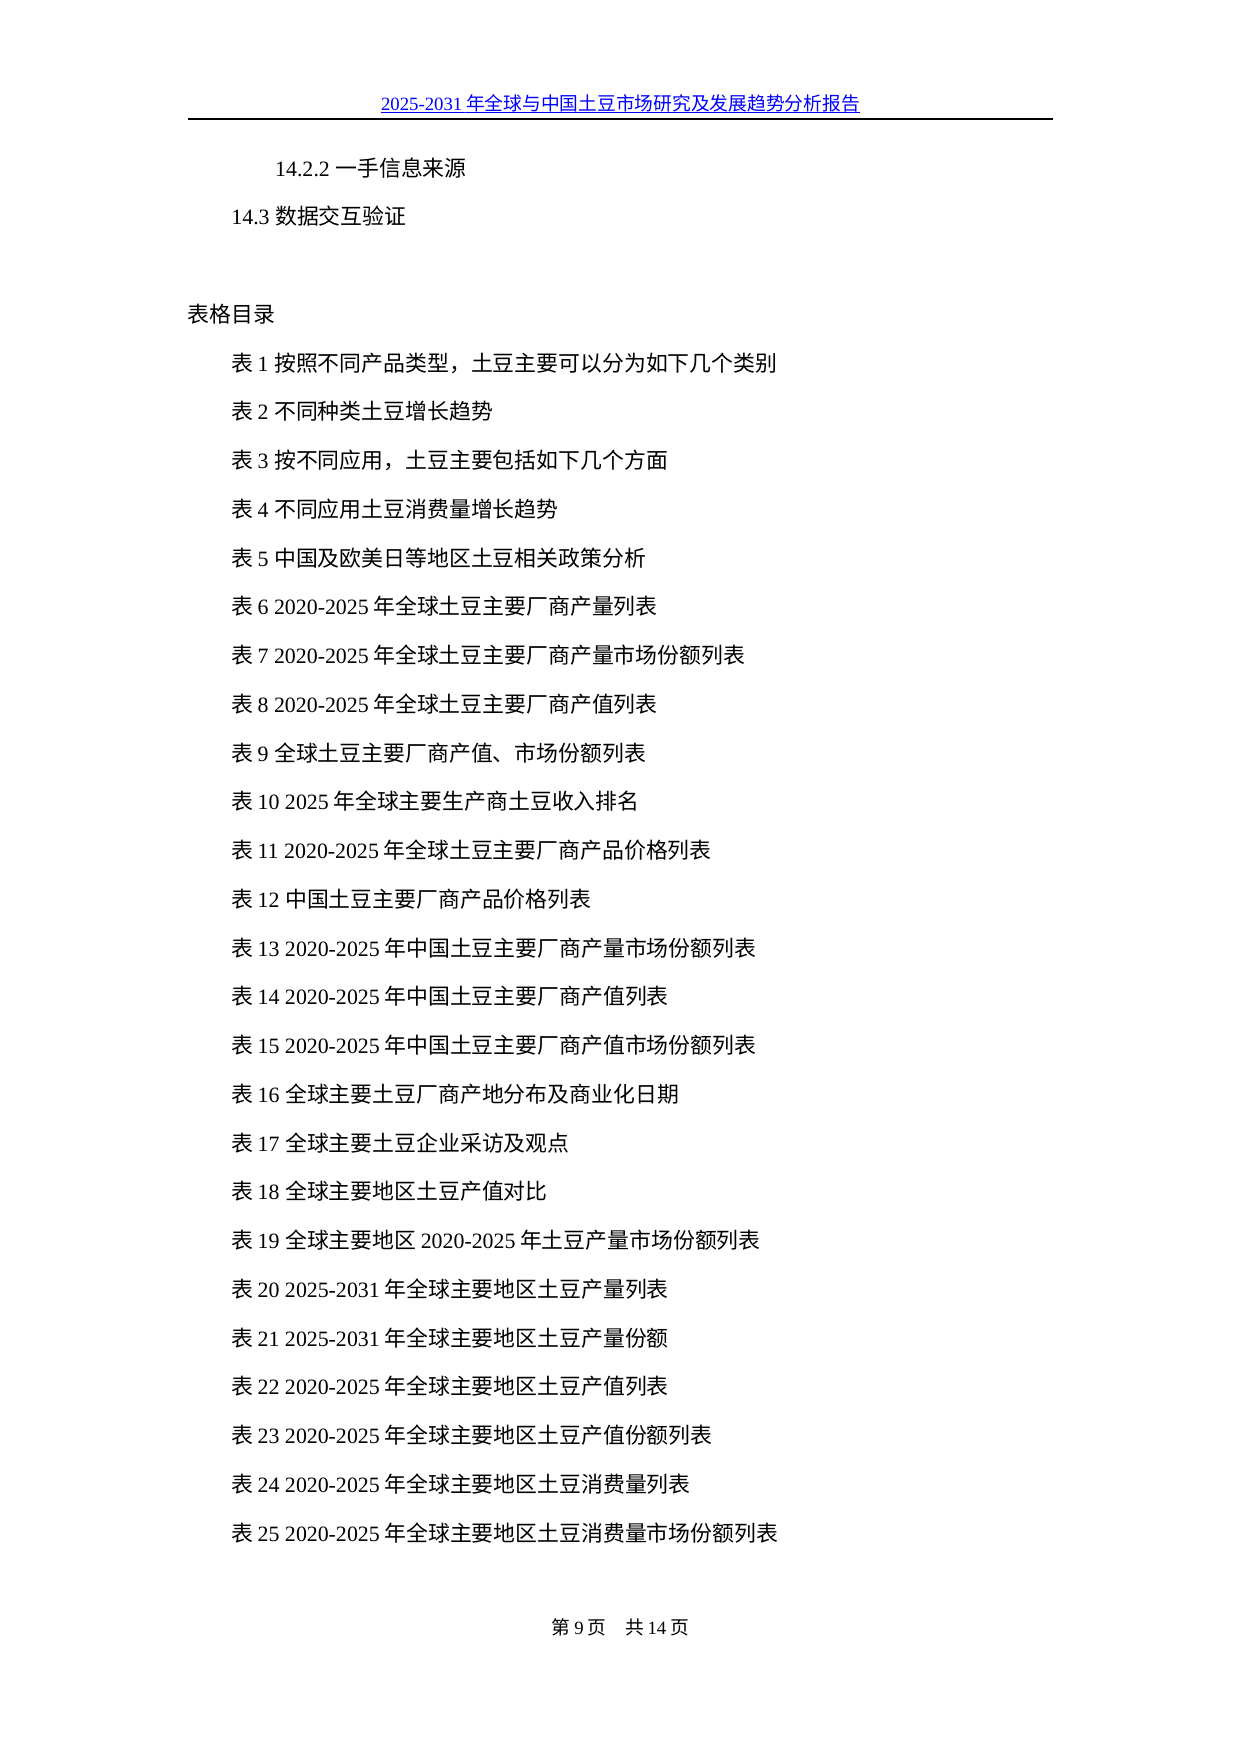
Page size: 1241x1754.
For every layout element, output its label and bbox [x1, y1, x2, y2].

text [187, 150, 1053, 1548]
